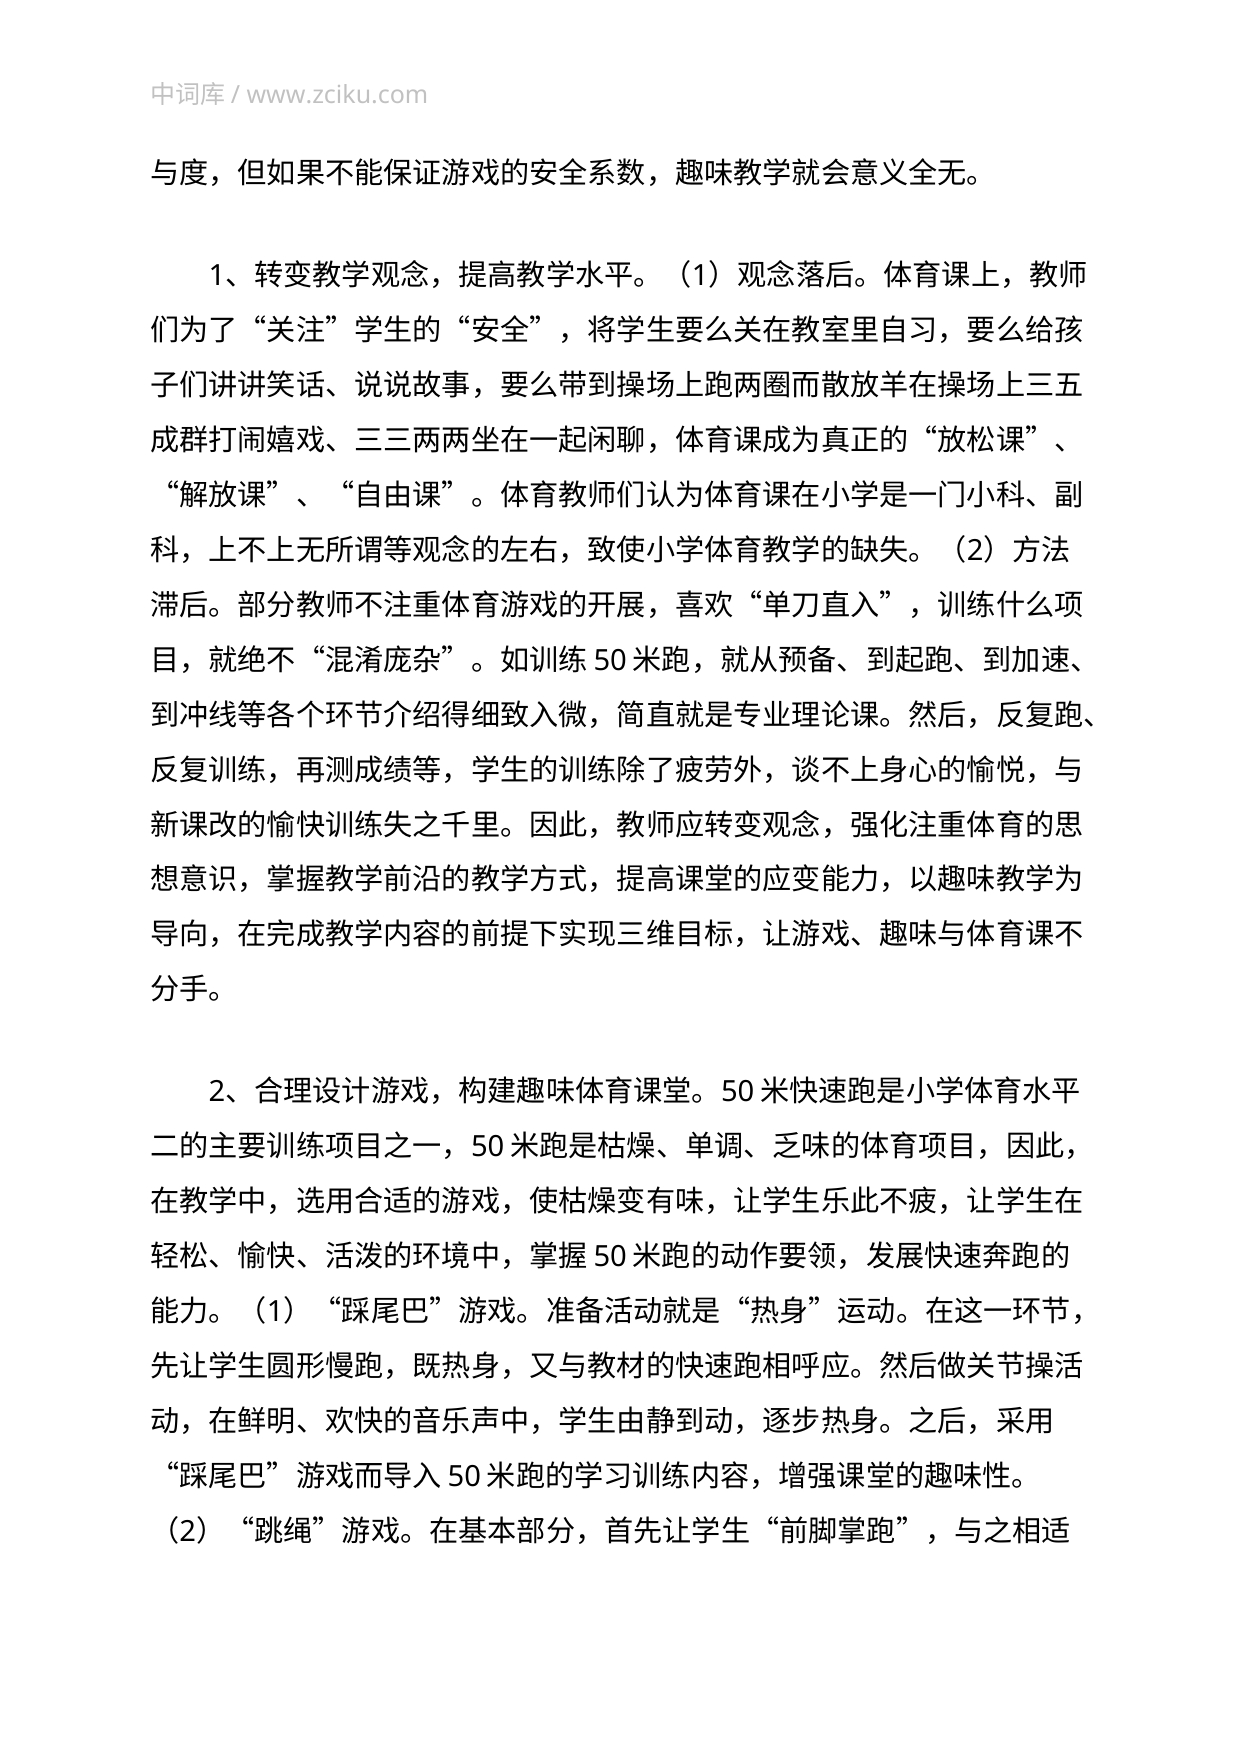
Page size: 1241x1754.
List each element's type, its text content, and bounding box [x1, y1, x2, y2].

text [150, 150, 1090, 192]
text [150, 1067, 1090, 1549]
text 1、转变教学观念，提高教学水平。（1）观念落后。体育课上，教师们为了“关注”学生的“安全”，将学生要么关在教室里自习，要么给孩子们讲讲笑话、说说故事，要么带到操场上跑两圈而散放羊在操场上三五成群打闹嬉戏、三三两两坐在一起闲聊，体育课成为真正的“放松课”、“解放课”、“自由课”。体育教师们认为体育课在小学是一门小科、副科，上不上无所谓等观念的左右，致使小学体育教学的缺失。（2）方法滞后。部分教师不注重体育游戏的开展，喜欢“单刀直入”，训练什么项目，就绝不“混淆庞杂”。如训练50米跑，就从预备、到起跑、到加速、到冲线等各个环节介绍得细致入微，简直就是专业理论课。然后，反复跑、反复训练，再测成绩等，学生的训练除了疲劳外，谈不上身心的愉悦，与新课改的愉快训练失之千里。因此，教师应转变观念，强化注重体育的思想意识，掌握教学前沿的教学方式，提高课堂的应变能力，以趣味教学为导向，在完成教学内容的前提下实现三维目标，让游戏、趣味与体育课不分手。 [150, 252, 1090, 1008]
